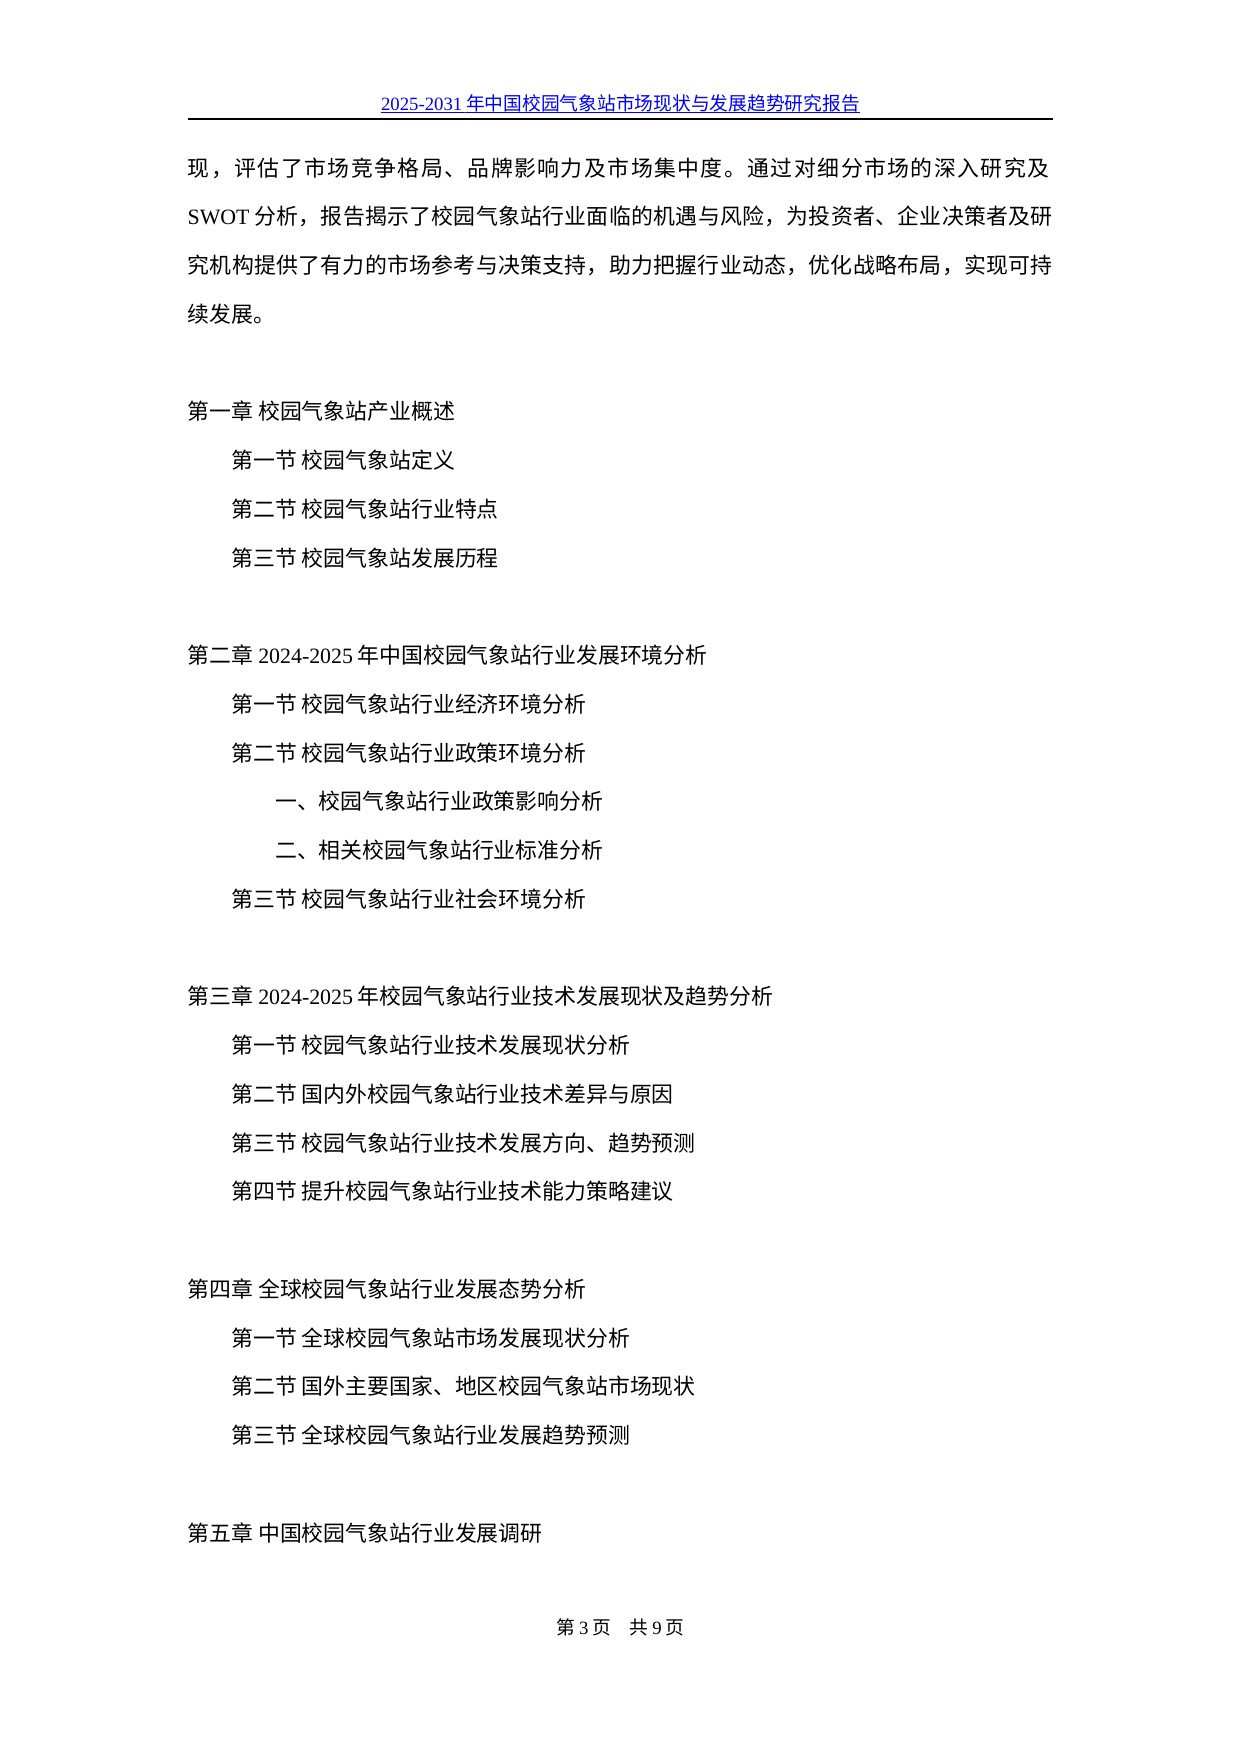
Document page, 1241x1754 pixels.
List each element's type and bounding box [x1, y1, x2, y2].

text [187, 150, 1053, 1548]
